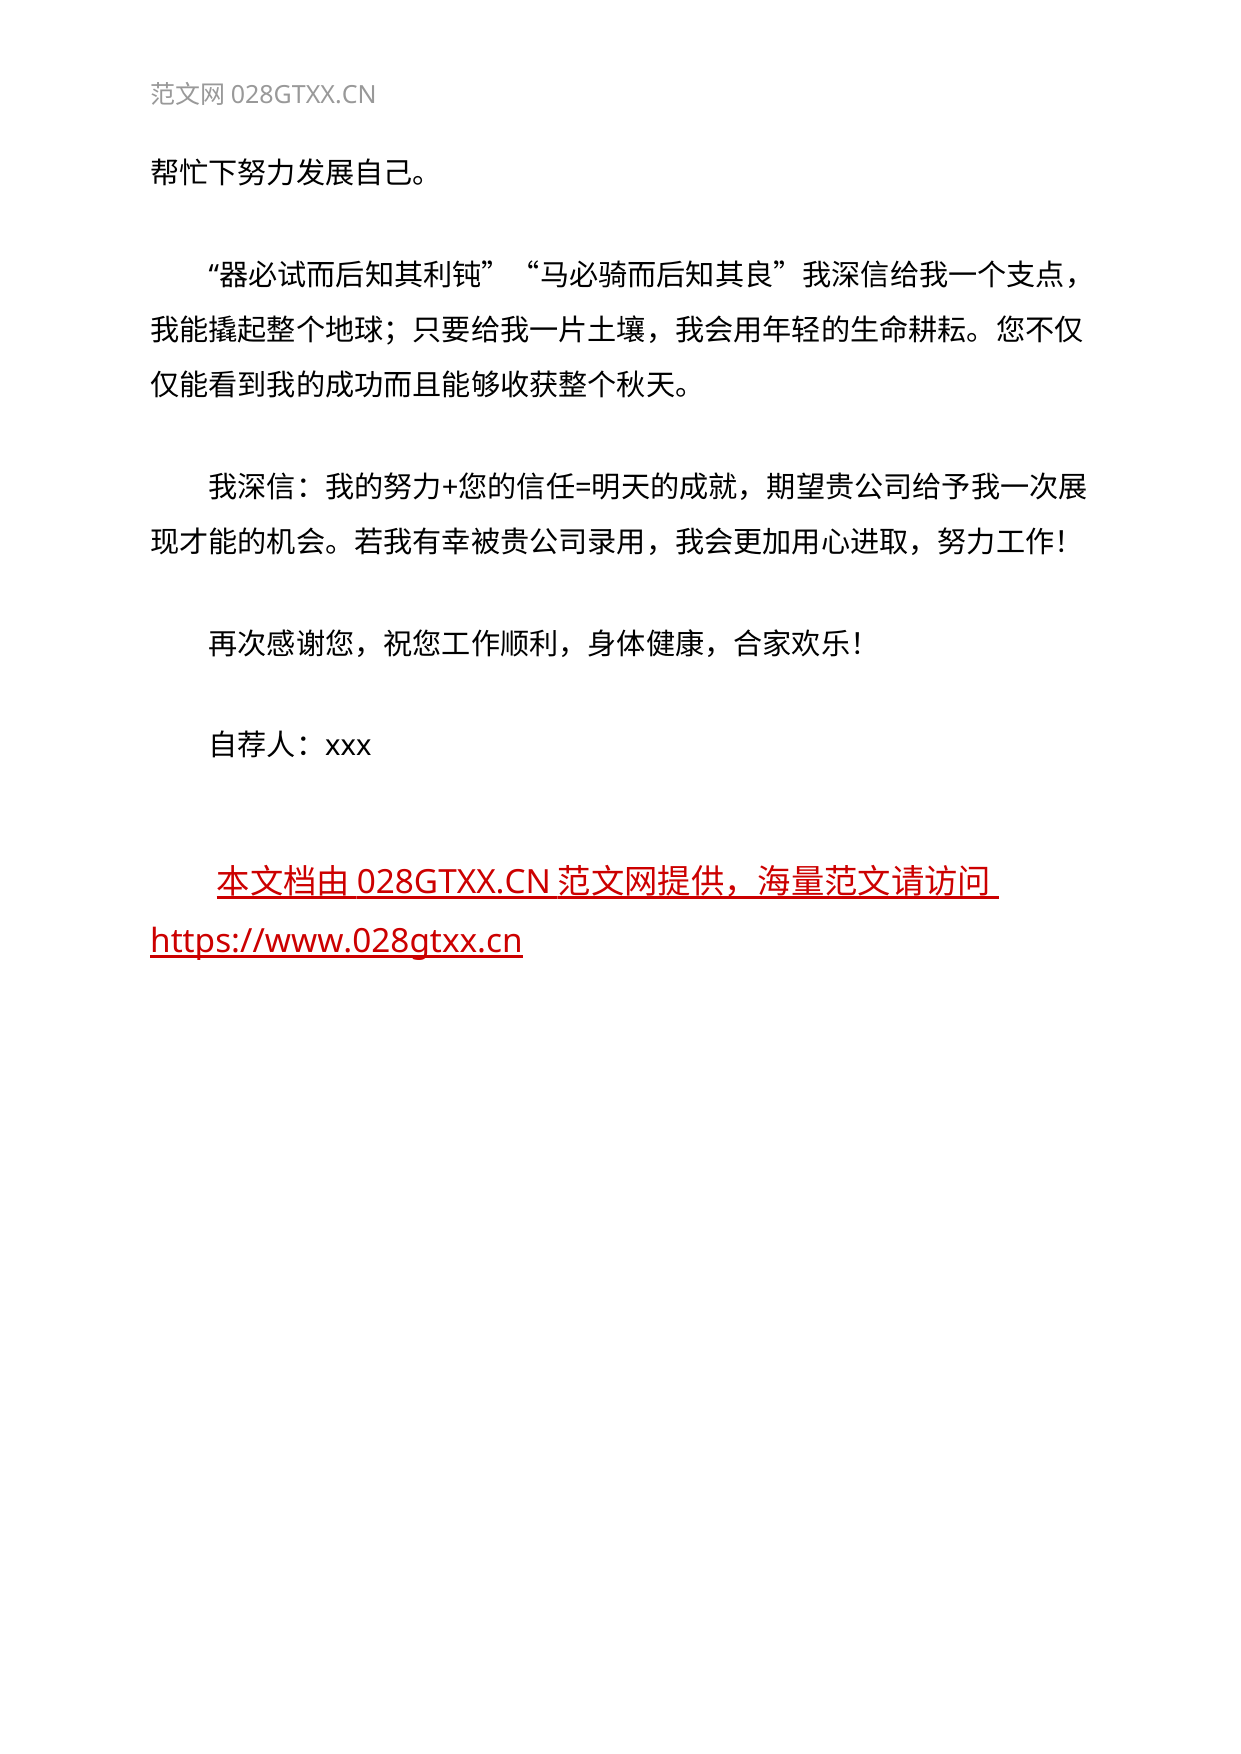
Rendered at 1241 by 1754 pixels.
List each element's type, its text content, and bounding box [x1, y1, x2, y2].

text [150, 150, 1090, 192]
text 本文档由028GTXX.CN范文网提供，海量范文请访问 https://www.028gtxx.cn [150, 855, 1090, 963]
text “器必试而后知其利钝”“马必骑而后知其良”我深信给我一个支点，我能撬起整个地球；只要给我一片土壤，我会用年轻的生命耕耘。您不仅仅能看到我的成功而且能够收获整个秋天。 [150, 252, 1090, 404]
text 自荐人：xxx [150, 722, 1090, 764]
text 我深信：我的努力+您的信任=明天的成就，期望贵公司给予我一次展现才能的机会。若我有幸被贵公司录用，我会更加用心进取，努力工作！ [150, 463, 1090, 561]
text 再次感谢您，祝您工作顺利，身体健康，合家欢乐！ [150, 620, 1090, 662]
